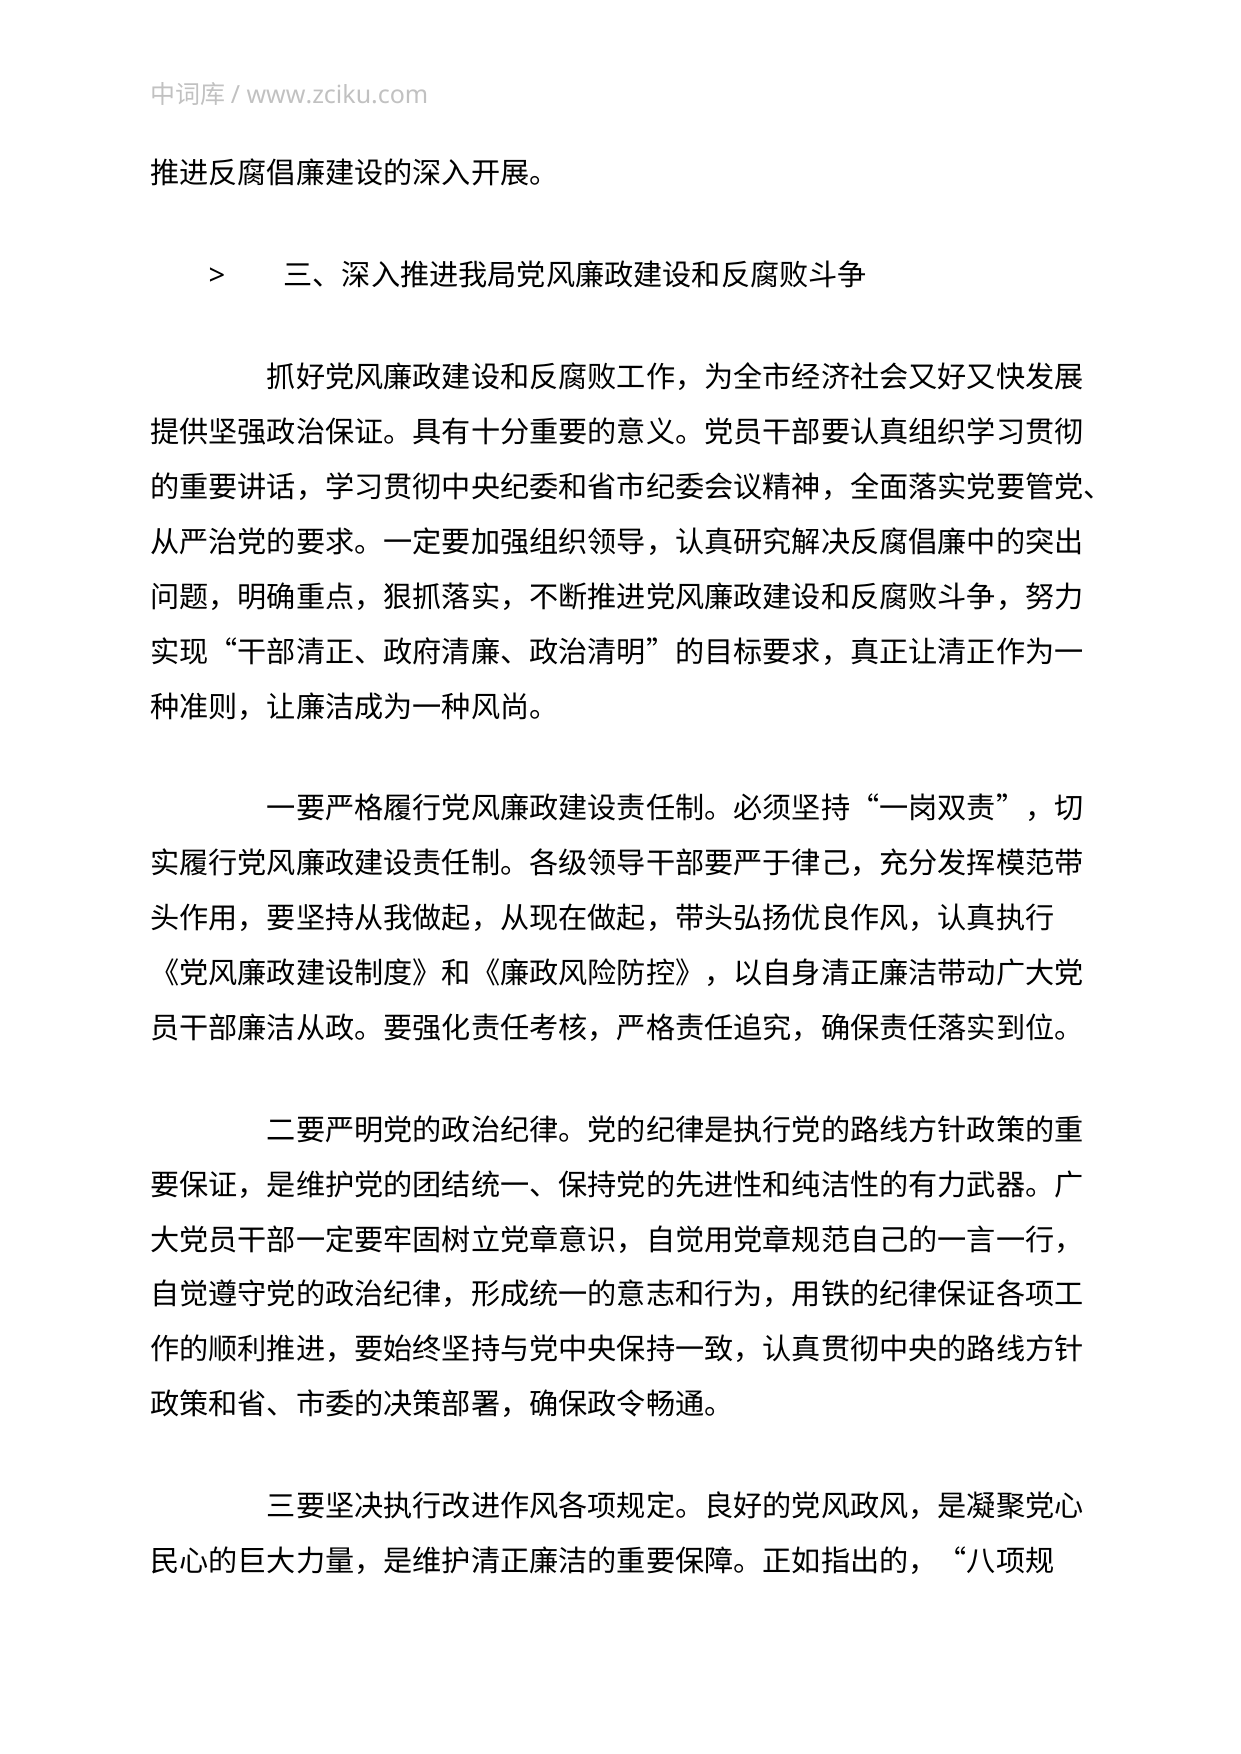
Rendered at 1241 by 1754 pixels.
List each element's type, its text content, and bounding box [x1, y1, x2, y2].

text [150, 1482, 1090, 1580]
text 二要严明党的政治纪律。党的纪律是执行党的路线方针政策的重要保证，是维护党的团结统一、保持党的先进性和纯洁性的有力武器。广大党员干部一定要牢固树立党章意识，自觉用党章规范自己的一言一行，自觉遵守党的政治纪律，形成统一的意志和行为，用铁的纪律保证各项工作的顺利推进，要始终坚持与党中央保持一致，认真贯彻中央的路线方针政策和省、市委的决策部署，确保政令畅通。 [150, 1106, 1090, 1423]
text > 三、深入推进我局党风廉政建设和反腐败斗争 [150, 252, 1090, 294]
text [150, 150, 1090, 192]
text 一要严格履行党风廉政建设责任制。必须坚持“一岗双责”，切实履行党风廉政建设责任制。各级领导干部要严于律己，充分发挥模范带头作用，要坚持从我做起，从现在做起，带头弘扬优良作风，认真执行《党风廉政建设制度》和《廉政风险防控》，以自身清正廉洁带动广大党员干部廉洁从政。要强化责任考核，严格责任追究，确保责任落实到位。 [150, 785, 1090, 1047]
text 抓好党风廉政建设和反腐败工作，为全市经济社会又好又快发展提供坚强政治保证。具有十分重要的意义。党员干部要认真组织学习贯彻的重要讲话，学习贯彻中央纪委和省市纪委会议精神，全面落实党要管党、从严治党的要求。一定要加强组织领导，认真研究解决反腐倡廉中的突出问题，明确重点，狠抓落实，不断推进党风廉政建设和反腐败斗争，努力实现“干部清正、政府清廉、政治清明”的目标要求，真正让清正作为一种准则，让廉洁成为一种风尚。 [150, 354, 1090, 725]
